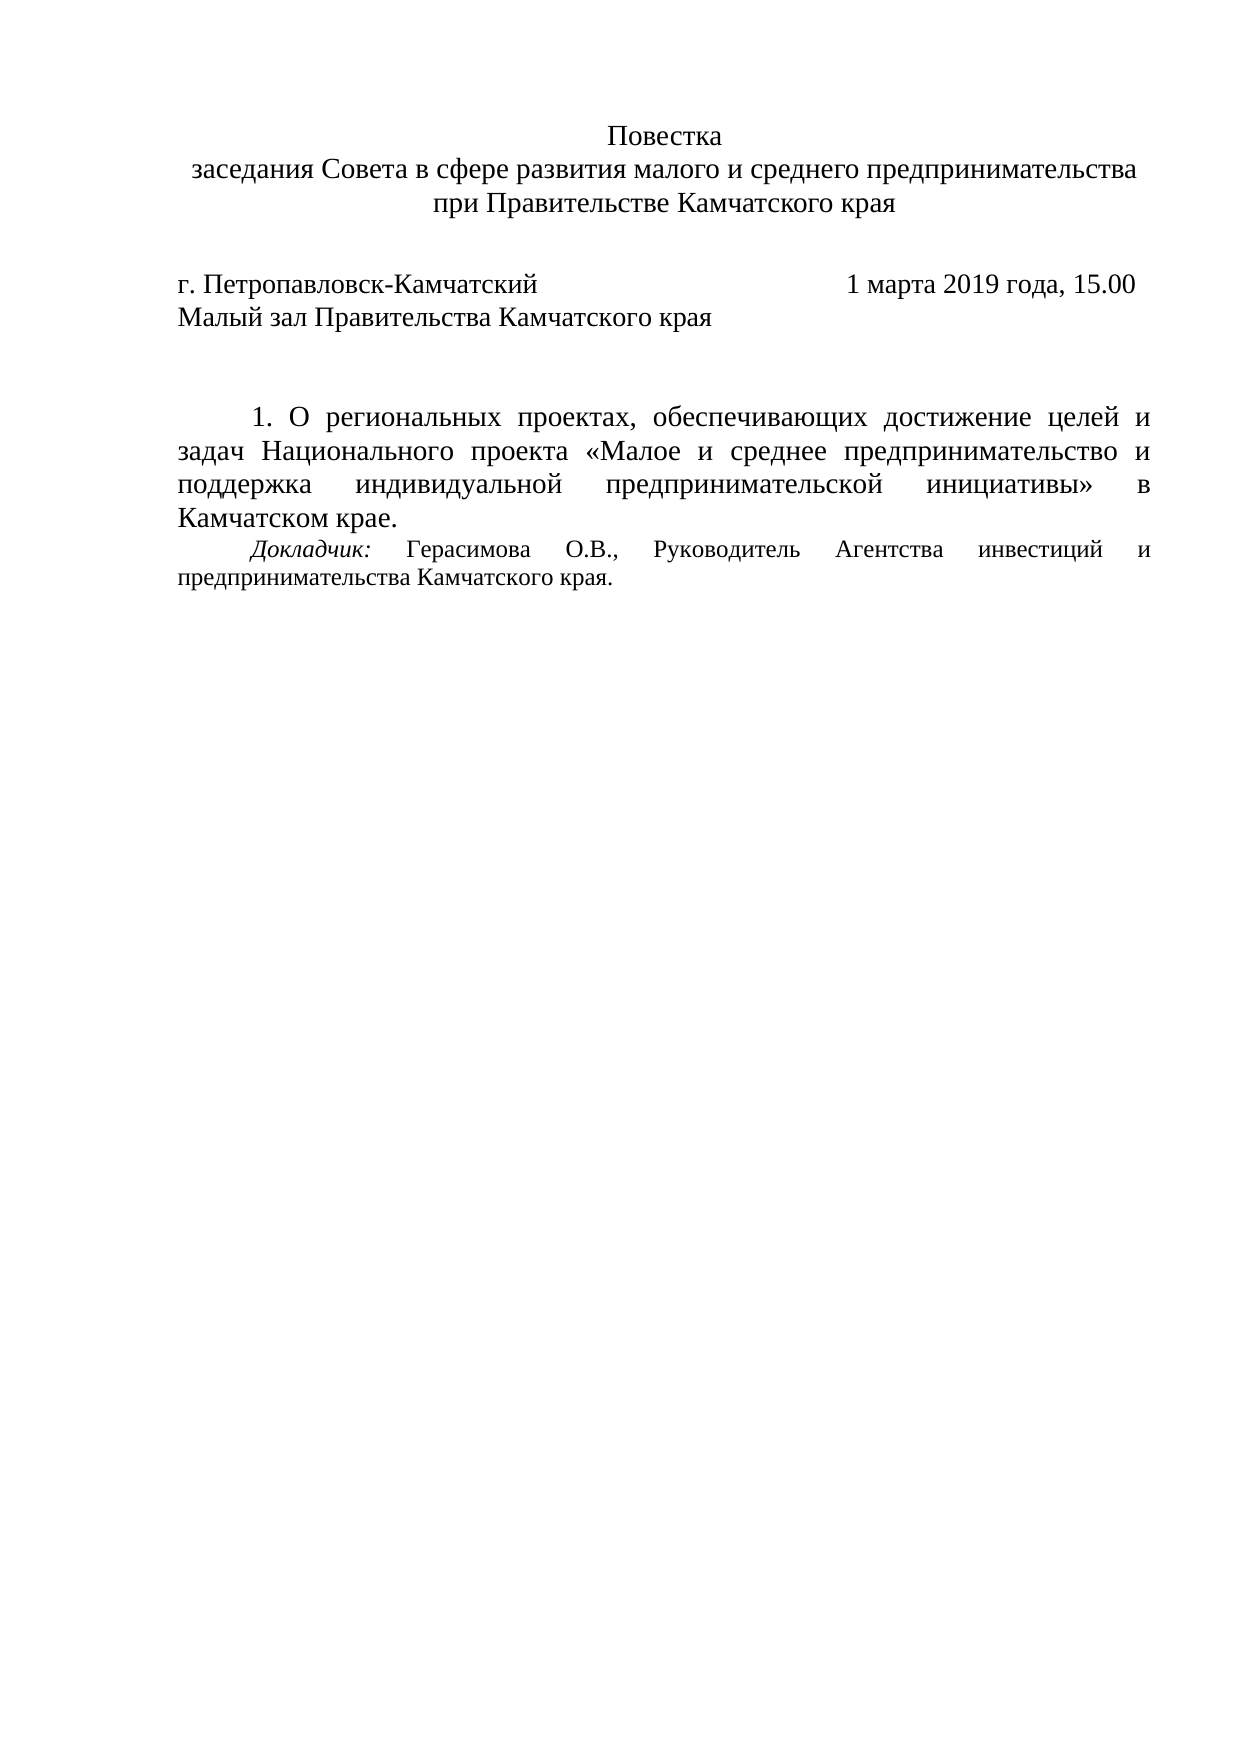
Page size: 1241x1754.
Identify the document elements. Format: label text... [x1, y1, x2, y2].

text заседания Совета в сфере развития малого и среднего предпринимательства при Правительстве Камчатского края [177, 152, 1152, 219]
text 1. О региональных проектах, обеспечивающих достижение целей и задач Национального проекта «Малое и среднее предпринимательство и поддержка индивидуальной предпринимательской инициативы» в Камчатском крае. [177, 399, 1152, 534]
text Повестка [177, 118, 1152, 152]
text Докладчик: Герасимова О.В., Руководитель Агентства инвестиций и предпринимательства Камчатского края. [177, 534, 1152, 591]
text Малый зал Правительства Камчатского края [177, 300, 1152, 332]
text г. Петропавловск-Камчатский 1 марта 2019 года, 15.00 [177, 268, 1152, 300]
